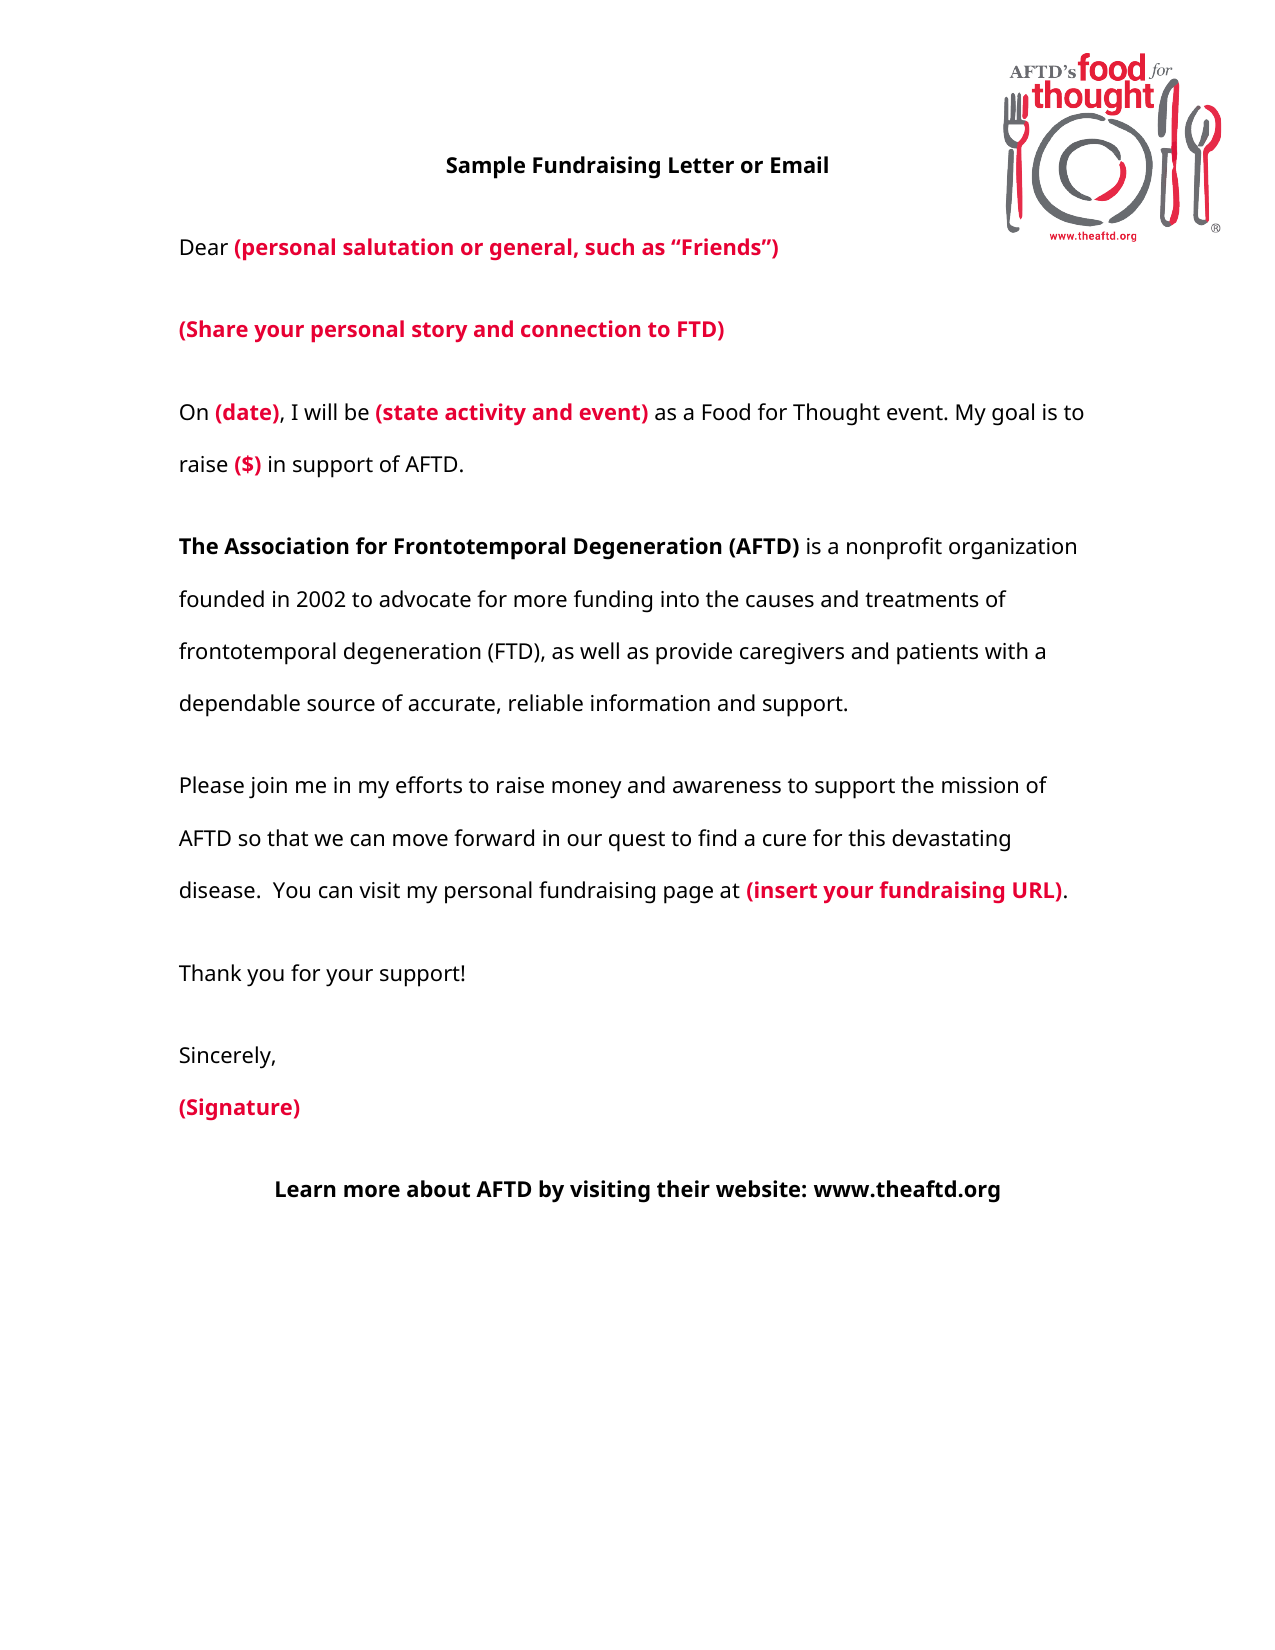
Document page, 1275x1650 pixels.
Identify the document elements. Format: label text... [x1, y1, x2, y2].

picture [1003, 53, 1222, 242]
text Learn more about AFTD by visiting their website: www.theaftd.org [178, 1152, 1096, 1204]
text Please join me in my efforts to raise money and awareness to support the mission of AFTD so that we can move forward in our quest to find a cure for this devastating disease. You can visit my personal fundraising page at (insert your fundraising URL). [178, 748, 1096, 905]
text Sincerely, [178, 1017, 1096, 1069]
text Sample Fundraising Letter or Email [178, 150, 1096, 180]
text (Share your personal story and connection to FTD) [178, 292, 1096, 344]
text The Association for Frontotemporal Degeneration (AFTD) is a nonprofit organization founded in 2002 to advocate for more funding into the causes and treatments of frontotemporal degeneration (FTD), as well as provide caregivers and patients with a dependable source of accurate, reliable information and support. [178, 508, 1096, 718]
text Dear (personal salutation or general, such as “Friends”) [178, 209, 1096, 262]
text On (date), I will be (state activity and event) as a Food for Thought event. My goal is to raise ($) in support of AFTD. [178, 374, 1096, 479]
text (Signature) [178, 1069, 1096, 1122]
text Thank you for your support! [178, 935, 1096, 987]
